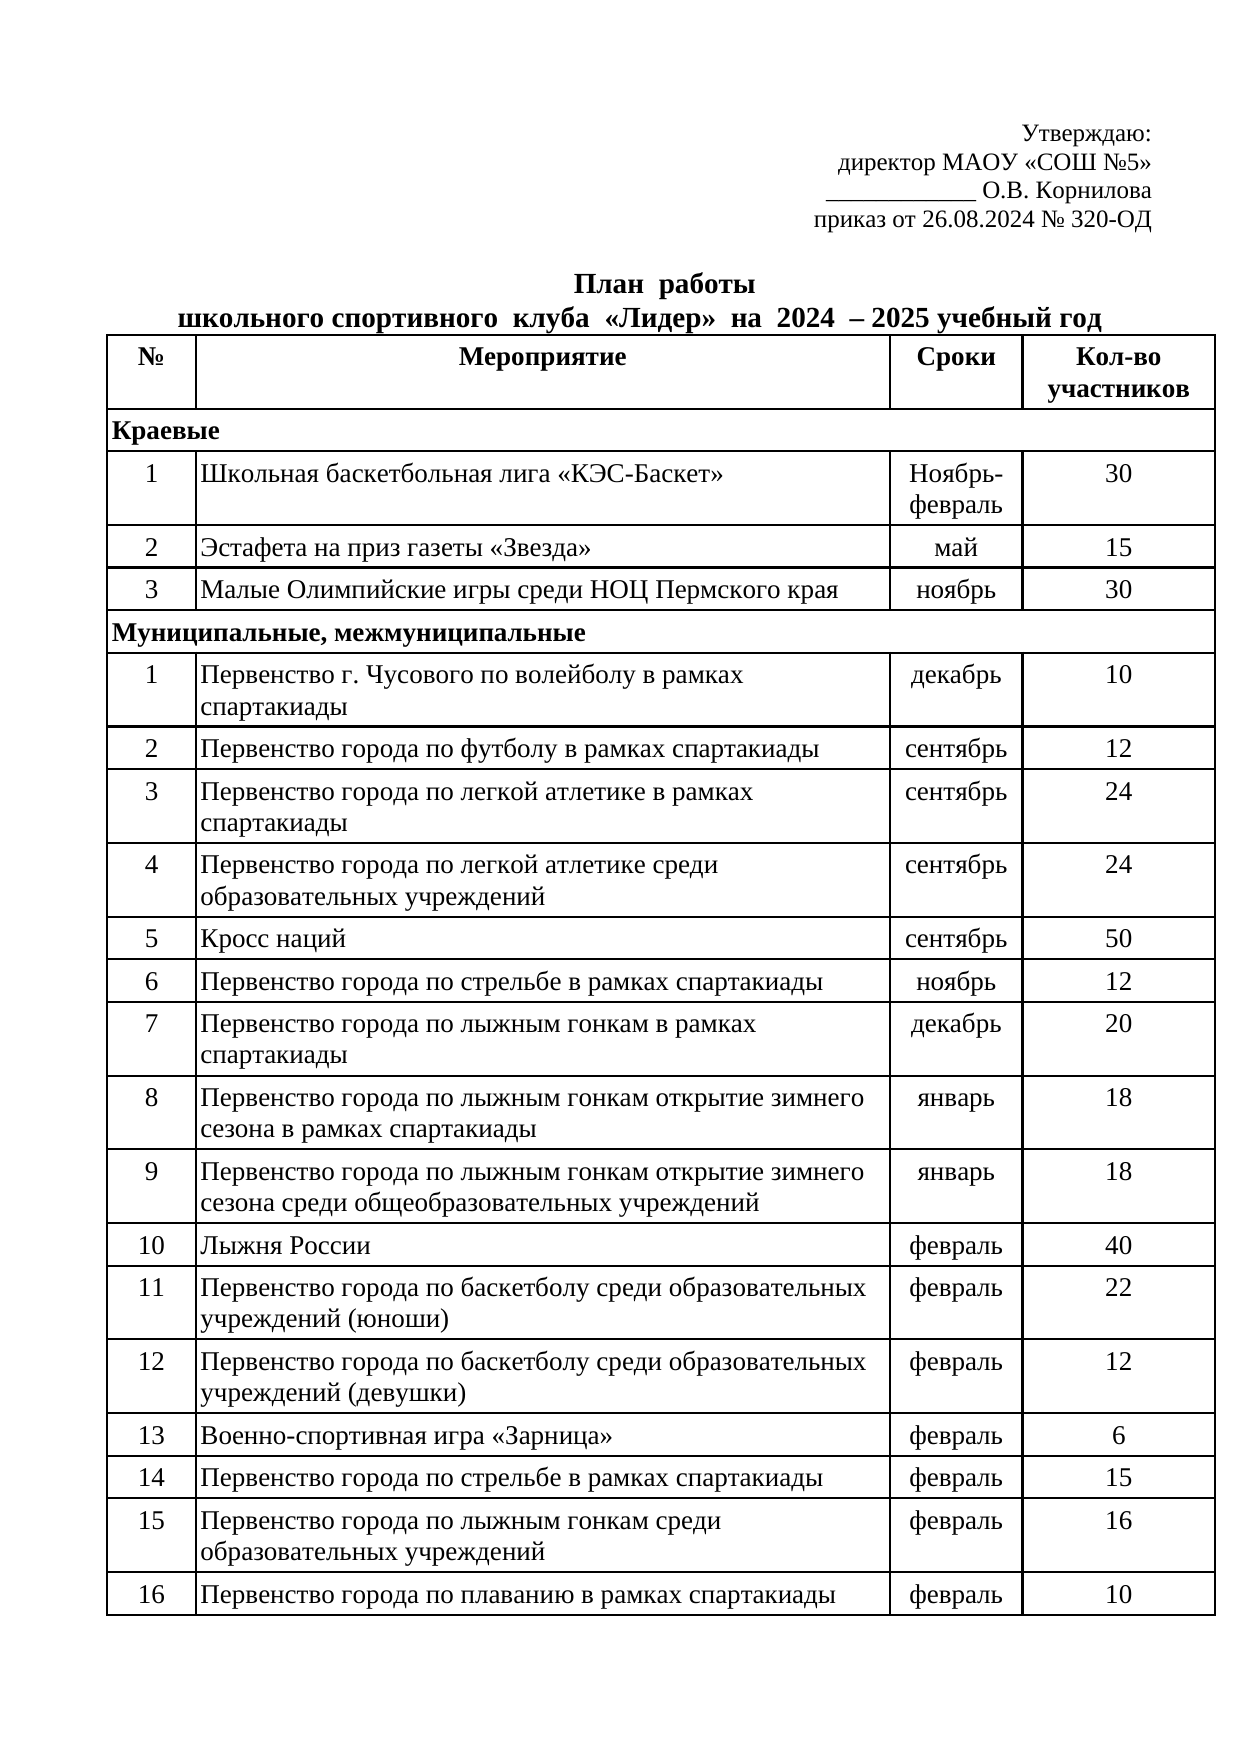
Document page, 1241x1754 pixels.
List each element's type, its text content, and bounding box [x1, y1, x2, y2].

table_cell 7 [108, 1003, 195, 1074]
table_cell май [891, 526, 1021, 566]
table_cell 9 [108, 1150, 195, 1222]
table_cell Первенство г. Чусового по волейболу в рамках спартакиады [197, 654, 889, 725]
table_cell 12 [108, 1340, 195, 1412]
table_cell 3 [108, 569, 195, 609]
table_cell 18 [1024, 1150, 1214, 1222]
table_cell февраль [891, 1267, 1021, 1338]
table_cell Эстафета на приз газеты «Звезда» [197, 526, 889, 566]
table_cell 40 [1024, 1224, 1214, 1264]
table_cell 15 [1024, 1457, 1214, 1497]
table_cell Первенство города по баскетболу среди образовательных учреждений (юноши) [197, 1267, 889, 1338]
table_cell 30 [1024, 452, 1214, 524]
table_cell сентябрь [891, 844, 1021, 916]
table_cell 24 [1024, 844, 1214, 916]
table_cell февраль [891, 1340, 1021, 1412]
table_cell Первенство города по футболу в рамках спартакиады [197, 728, 889, 768]
table_cell январь [891, 1150, 1021, 1222]
table_cell 13 [108, 1414, 195, 1455]
table_cell ноябрь [891, 569, 1021, 609]
table_cell 16 [108, 1573, 195, 1614]
text Утверждаю: [841, 118, 1152, 147]
table_cell 12 [1024, 1340, 1214, 1412]
table_cell 50 [1024, 918, 1214, 958]
table_cell ноябрь [891, 960, 1021, 1001]
table_cell сентябрь [891, 770, 1021, 842]
table_cell Муниципальные, межмуниципальные [108, 611, 1214, 652]
text ____________ О.В. Корнилова [177, 176, 1152, 204]
table_cell Первенство города по стрельбе в рамках спартакиады [197, 960, 889, 1001]
table_cell 4 [108, 844, 195, 916]
table_cell февраль [891, 1224, 1021, 1264]
table_cell 12 [1024, 728, 1214, 768]
table_cell декабрь [891, 654, 1021, 725]
table_cell Кросс наций [197, 918, 889, 958]
table_cell 30 [1024, 569, 1214, 609]
table_cell Первенство города по лыжным гонкам открытие зимнего сезона в рамках спартакиады [197, 1077, 889, 1148]
table_cell 3 [108, 770, 195, 842]
table_cell февраль [891, 1414, 1021, 1455]
table_cell 5 [108, 918, 195, 958]
table_header Кол-во участников [1024, 336, 1214, 407]
table_cell Первенство города по баскетболу среди образовательных учреждений (девушки) [197, 1340, 889, 1412]
table_cell 18 [1024, 1077, 1214, 1148]
table_cell февраль [891, 1499, 1021, 1571]
table_cell 12 [1024, 960, 1214, 1001]
table_cell 6 [1024, 1414, 1214, 1455]
table_cell Первенство города по стрельбе в рамках спартакиады [197, 1457, 889, 1497]
table_header Сроки [891, 336, 1021, 407]
table_cell январь [891, 1077, 1021, 1148]
text школьного спортивного клуба «Лидер» на 2024 – 2025 учебный год [177, 300, 1152, 334]
table_cell 2 [108, 526, 195, 566]
table_header Мероприятие [197, 336, 889, 407]
table_cell Краевые [108, 410, 1214, 450]
table_cell 10 [108, 1224, 195, 1264]
table_cell 11 [108, 1267, 195, 1338]
table_cell 15 [1024, 526, 1214, 566]
table_cell 20 [1024, 1003, 1214, 1074]
table_cell 15 [108, 1499, 195, 1571]
table_cell сентябрь [891, 918, 1021, 958]
table_cell сентябрь [891, 728, 1021, 768]
table_cell 22 [1024, 1267, 1214, 1338]
table_cell Школьная баскетбольная лига «КЭС-Баскет» [197, 452, 889, 524]
table_cell Первенство города по лыжным гонкам среди образовательных учреждений [197, 1499, 889, 1571]
table_header № [108, 336, 195, 407]
table_cell Военно-спортивная игра «Зарница» [197, 1414, 889, 1455]
table_cell февраль [891, 1457, 1021, 1497]
table_cell 1 [108, 654, 195, 725]
text План работы [177, 267, 1152, 300]
table_cell 1 [108, 452, 195, 524]
table_cell Ноябрь-февраль [891, 452, 1021, 524]
table_cell 14 [108, 1457, 195, 1497]
table_cell 16 [1024, 1499, 1214, 1571]
table_cell Первенство города по плаванию в рамках спартакиады [197, 1573, 889, 1614]
table_cell декабрь [891, 1003, 1021, 1074]
table_cell 10 [1024, 654, 1214, 725]
table_cell 6 [108, 960, 195, 1001]
table_cell Первенство города по лыжным гонкам открытие зимнего сезона среди общеобразовательных учреждений [197, 1150, 889, 1222]
table_cell 8 [108, 1077, 195, 1148]
text директор МАОУ «СОШ №5» [177, 147, 1152, 176]
table_cell Первенство города по легкой атлетике среди образовательных учреждений [197, 844, 889, 916]
table_cell 10 [1024, 1573, 1214, 1614]
table_cell 2 [108, 728, 195, 768]
table_cell Лыжня России [197, 1224, 889, 1264]
table_cell 24 [1024, 770, 1214, 842]
table_cell Первенство города по лыжным гонкам в рамках спартакиады [197, 1003, 889, 1074]
text приказ от 26.08.2024 № 320-ОД [177, 204, 1152, 233]
table_cell Малые Олимпийские игры среди НОЦ Пермского края [197, 569, 889, 609]
table_cell февраль [891, 1573, 1021, 1614]
table_cell Первенство города по легкой атлетике в рамках спартакиады [197, 770, 889, 842]
